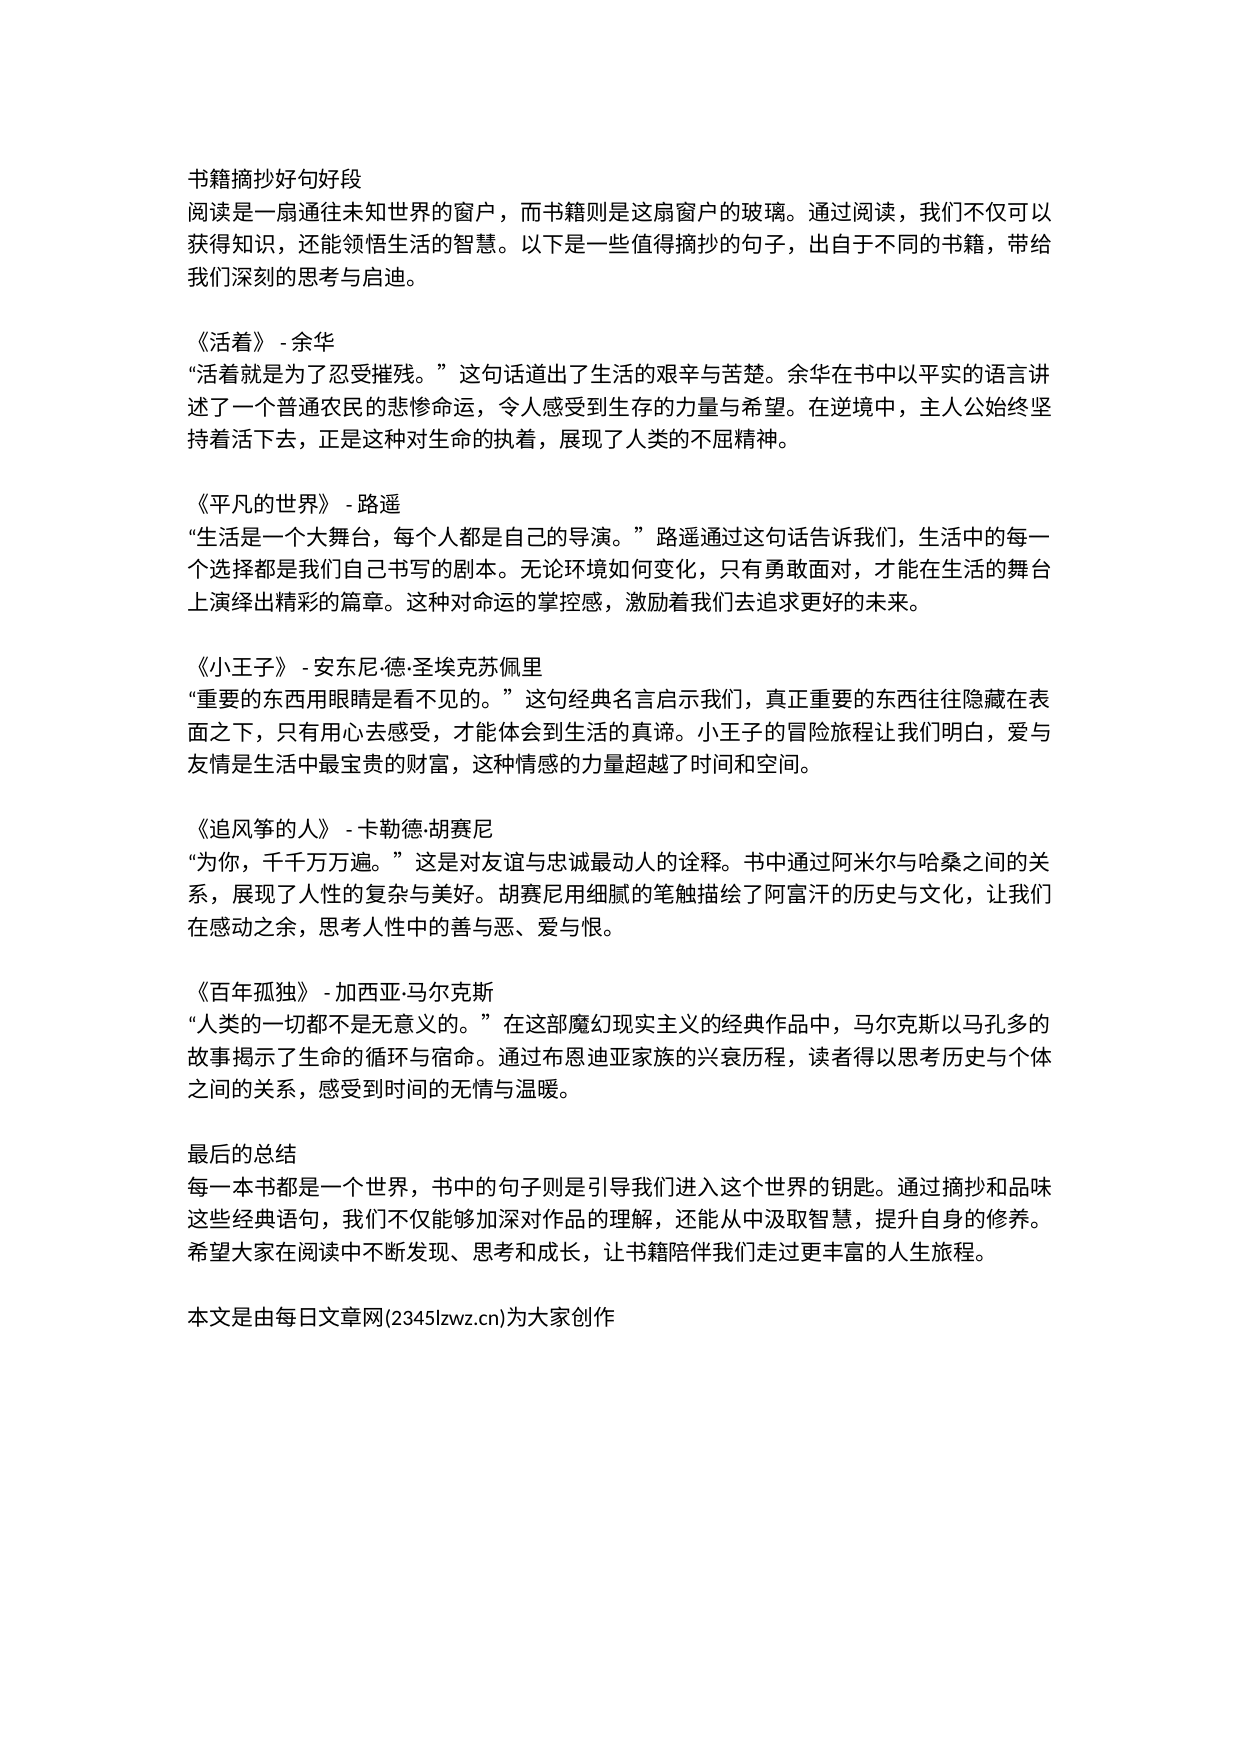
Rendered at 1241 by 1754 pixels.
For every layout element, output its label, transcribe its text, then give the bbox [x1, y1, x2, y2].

text 本文是由每日文章网(2345lzwz.cn)为大家创作 [187, 1299, 1053, 1332]
text 《小王子》 - 安东尼·德·圣埃克苏佩里 [187, 649, 1053, 682]
text 最后的总结 [187, 1137, 1053, 1169]
text “重要的东西用眼睛是看不见的。”这句经典名言启示我们，真正重要的东西往往隐藏在表面之下，只有用心去感受，才能体会到生活的真谛。小王子的冒险旅程让我们明白，爱与友情是生活中最宝贵的财富，这种情感的力量超越了时间和空间。 [187, 682, 1053, 779]
text 《百年孤独》 - 加西亚·马尔克斯 [187, 974, 1053, 1007]
text 每一本书都是一个世界，书中的句子则是引导我们进入这个世界的钥匙。通过摘抄和品味这些经典语句，我们不仅能够加深对作品的理解，还能从中汲取智慧，提升自身的修养。希望大家在阅读中不断发现、思考和成长，让书籍陪伴我们走过更丰富的人生旅程。 [187, 1169, 1053, 1267]
text 阅读是一扇通往未知世界的窗户，而书籍则是这扇窗户的玻璃。通过阅读，我们不仅可以获得知识，还能领悟生活的智慧。以下是一些值得摘抄的句子，出自于不同的书籍，带给我们深刻的思考与启迪。 [187, 194, 1053, 292]
text 书籍摘抄好句好段 [187, 162, 1053, 194]
text 《追风筝的人》 - 卡勒德·胡赛尼 [187, 812, 1053, 844]
text “人类的一切都不是无意义的。”在这部魔幻现实主义的经典作品中，马尔克斯以马孔多的故事揭示了生命的循环与宿命。通过布恩迪亚家族的兴衰历程，读者得以思考历史与个体之间的关系，感受到时间的无情与温暖。 [187, 1007, 1053, 1104]
text “生活是一个大舞台，每个人都是自己的导演。”路遥通过这句话告诉我们，生活中的每一个选择都是我们自己书写的剧本。无论环境如何变化，只有勇敢面对，才能在生活的舞台上演绎出精彩的篇章。这种对命运的掌控感，激励着我们去追求更好的未来。 [187, 519, 1053, 617]
text 《平凡的世界》 - 路遥 [187, 487, 1053, 519]
text “活着就是为了忍受摧残。”这句话道出了生活的艰辛与苦楚。余华在书中以平实的语言讲述了一个普通农民的悲惨命运，令人感受到生存的力量与希望。在逆境中，主人公始终坚持着活下去，正是这种对生命的执着，展现了人类的不屈精神。 [187, 357, 1053, 454]
text 《活着》 - 余华 [187, 324, 1053, 357]
text “为你，千千万万遍。”这是对友谊与忠诚最动人的诠释。书中通过阿米尔与哈桑之间的关系，展现了人性的复杂与美好。胡赛尼用细腻的笔触描绘了阿富汗的历史与文化，让我们在感动之余，思考人性中的善与恶、爱与恨。 [187, 844, 1053, 942]
